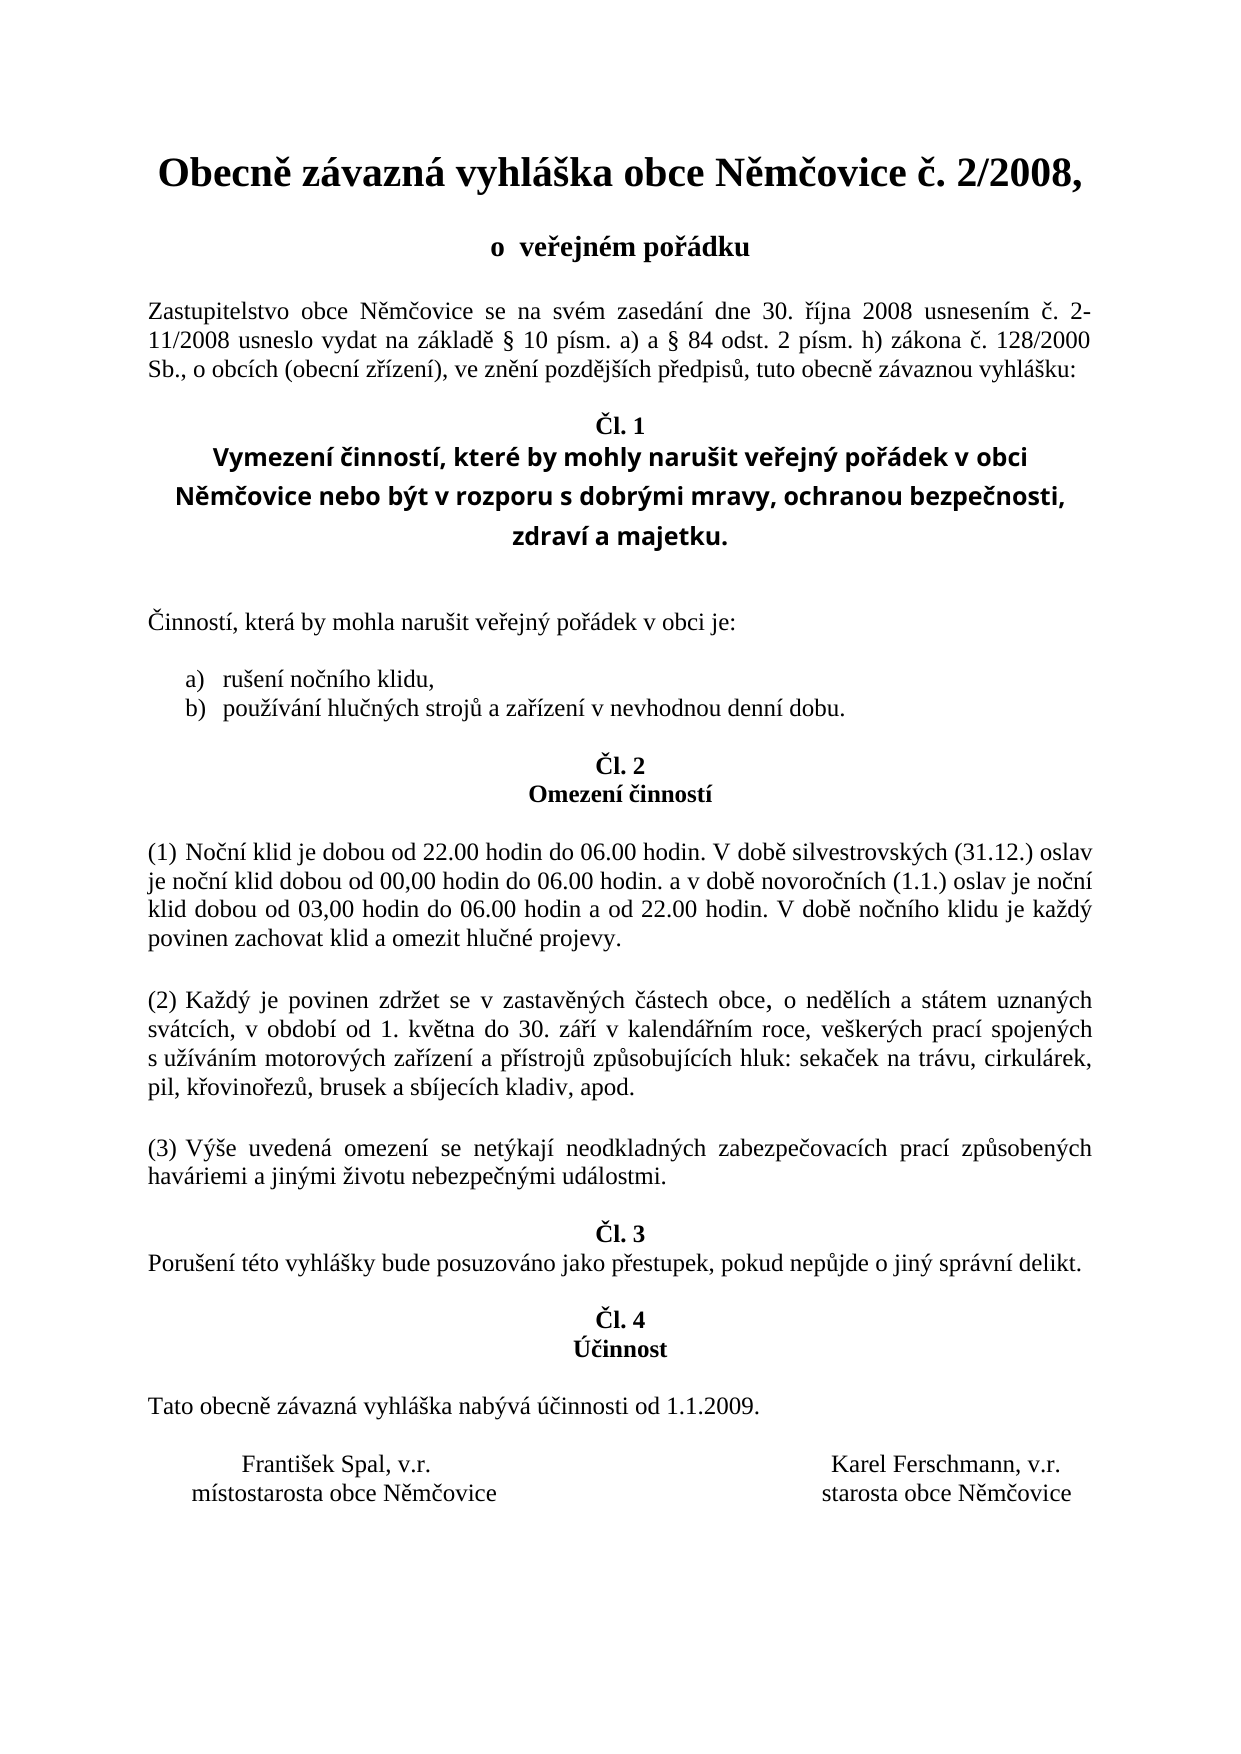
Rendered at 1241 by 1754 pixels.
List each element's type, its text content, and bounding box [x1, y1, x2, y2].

text Porušení této vyhlášky bude posuzováno jako přestupek, pokud nepůjde o jiný správní delikt. [148, 1248, 1093, 1276]
text František Spal, v.r. Karel Ferschmann, v.r. [148, 1449, 1093, 1478]
text Omezení činností [148, 779, 1093, 808]
list Každý je povinen zdržet se v zastavěných částech obce, o nedělích a státem uznaných svátcích, v období od 1. května do 30. září v kalendářním roce, veškerých prací spojených s užíváním motorových zařízení a přístrojů způsobujících hluk: sekaček na trávu, cirkulárek, pil, křovinořezů, brusek a sbíjecích kladiv, apod. [148, 981, 1093, 1101]
text Vymezení činností, které by mohly narušit veřejný pořádek v obci Němčovice nebo být v rozporu s dobrými mravy, ochranou bezpečnosti, zdraví a majetku. [148, 440, 1093, 552]
text o veřejném pořádku [148, 229, 1093, 263]
list rušení nočního klidu, [185, 664, 1093, 693]
text Čl. 3 [148, 1219, 1093, 1248]
text Obecně závazná vyhláška obce Němčovice č. 2/2008, [148, 148, 1093, 196]
text Tato obecně závazná vyhláška nabývá účinnosti od 1.1.2009. [148, 1391, 1093, 1420]
text Čl. 1 [148, 411, 1093, 440]
text místostarosta obce Němčovice starosta obce Němčovice [148, 1478, 1093, 1506]
list Výše uvedená omezení se netýkají neodkladných zabezpečovacích prací způsobených haváriemi a jinými životu nebezpečnými událostmi. [148, 1133, 1093, 1190]
text Čl. 4 [148, 1305, 1093, 1334]
text Činností, která by mohla narušit veřejný pořádek v obci je: [148, 607, 1093, 636]
text Zastupitelstvo obce Němčovice se na svém zasedání dne 30. října 2008 usnesením č. 2-11/2008 usneslo vydat na základě § 10 písm. a) a § 84 odst. 2 písm. h) zákona č. 128/2000 Sb., o obcích (obecní zřízení), ve znění pozdějších předpisů, tuto obecně závaznou vyhlášku: [148, 296, 1093, 382]
list používání hlučných strojů a zařízení v nevhodnou denní dobu. [185, 693, 1093, 722]
text Čl. 2 [148, 751, 1093, 779]
text Účinnost [148, 1334, 1093, 1363]
list Noční klid je dobou od 22.00 hodin do 06.00 hodin. V době silvestrovských (31.12.) oslav je noční klid dobou od 00,00 hodin do 06.00 hodin. a v době novoročních (1.1.) oslav je noční klid dobou od 03,00 hodin do 06.00 hodin a od 22.00 hodin. V době nočního klidu je každý povinen zachovat klid a omezit hlučné projevy. [148, 837, 1093, 952]
